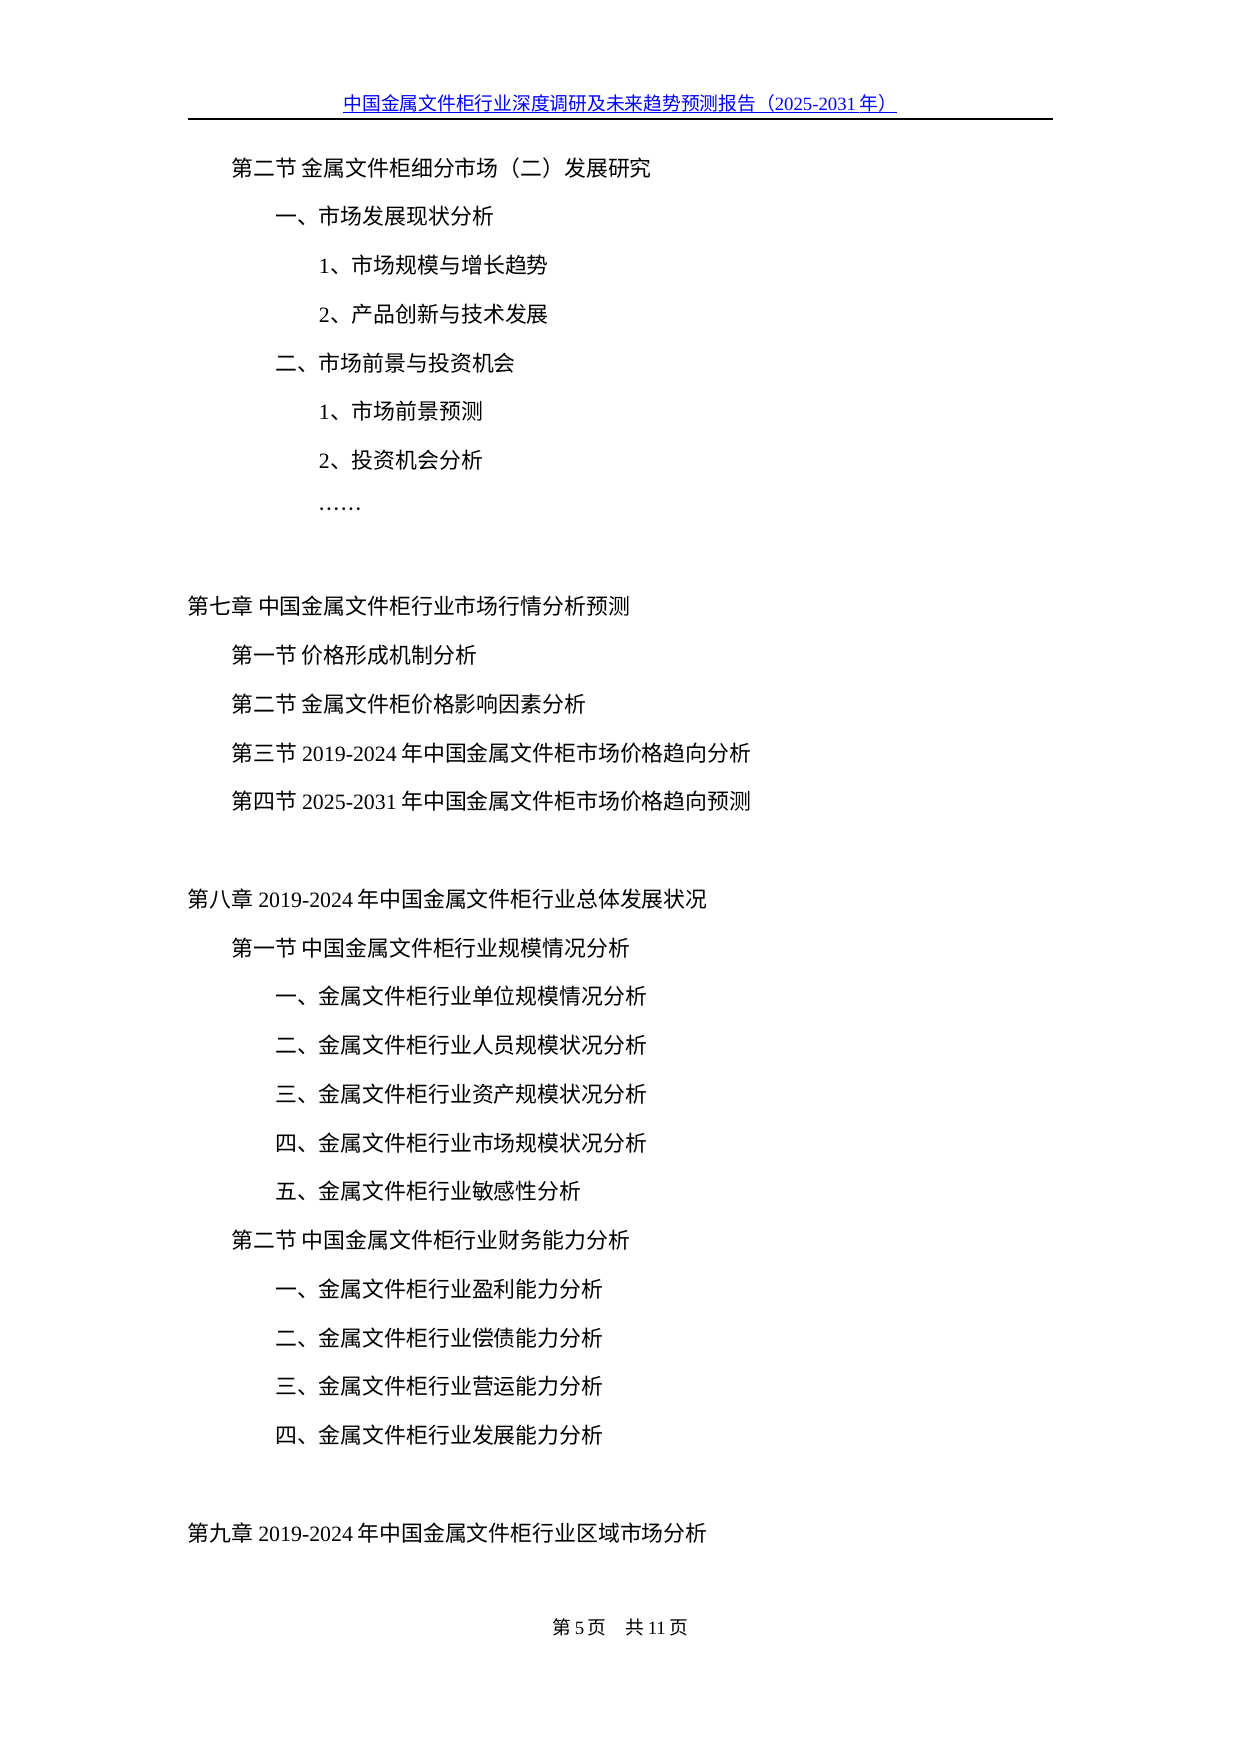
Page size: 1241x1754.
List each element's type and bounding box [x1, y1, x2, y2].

text [187, 150, 1053, 1548]
